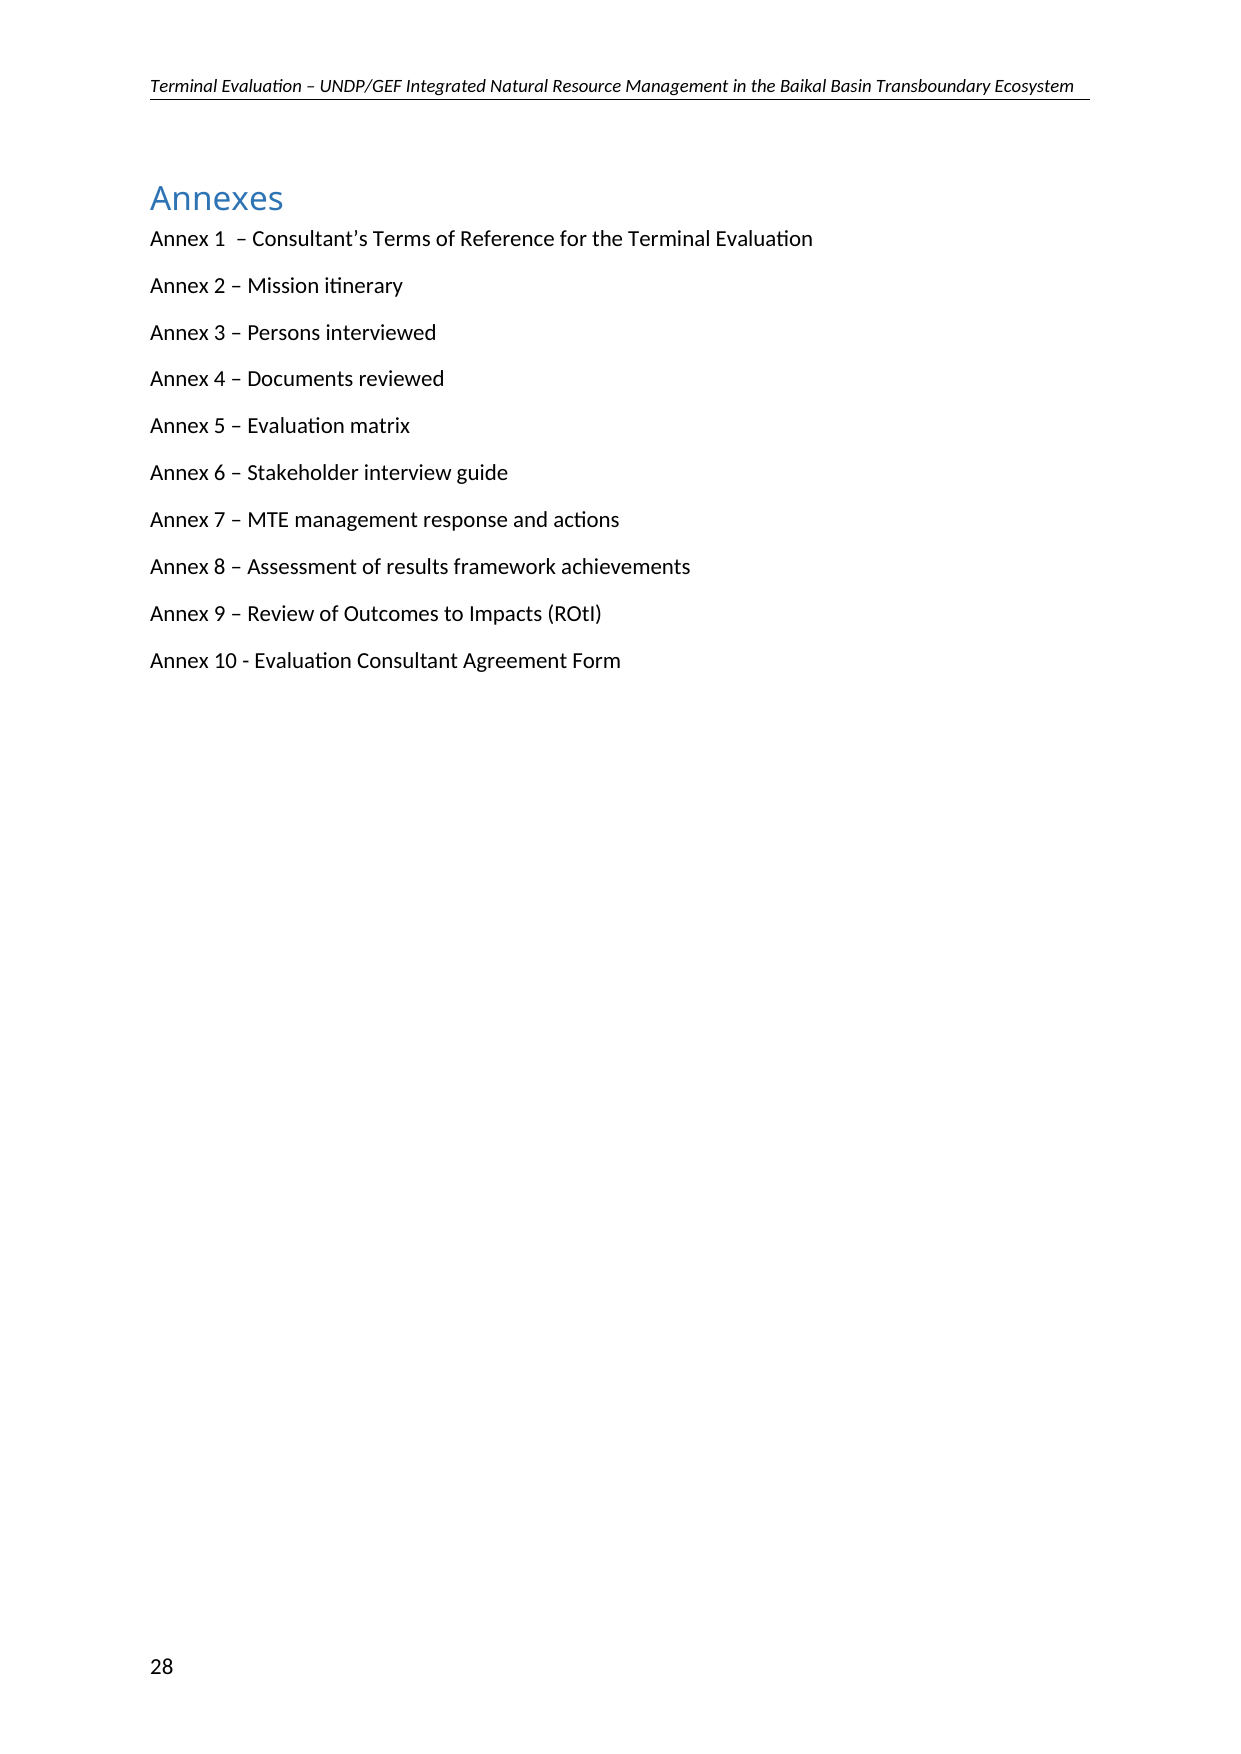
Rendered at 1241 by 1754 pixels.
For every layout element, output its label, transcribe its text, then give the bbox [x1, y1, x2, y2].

text Annex 3 – Persons interviewed [150, 318, 1090, 346]
text Annex 9 – Review of Outcomes to Impacts (ROtI) [150, 599, 1090, 627]
subtitle Annexes [150, 175, 1090, 220]
text Annex 4 – Documents reviewed [150, 364, 1090, 393]
text Annex 10 - Evaluation Consultant Agreement Form [150, 646, 1090, 674]
text Annex 5 – Evaluation matrix [150, 411, 1090, 439]
text Annex 1 – Consultant’s Terms of Reference for the Terminal Evaluation [150, 224, 1090, 252]
text Annex 2 – Mission itinerary [150, 271, 1090, 299]
text Annex 7 – MTE management response and actions [150, 505, 1090, 533]
text Annex 6 – Stakeholder interview guide [150, 458, 1090, 486]
text Annex 8 – Assessment of results framework achievements [150, 552, 1090, 580]
